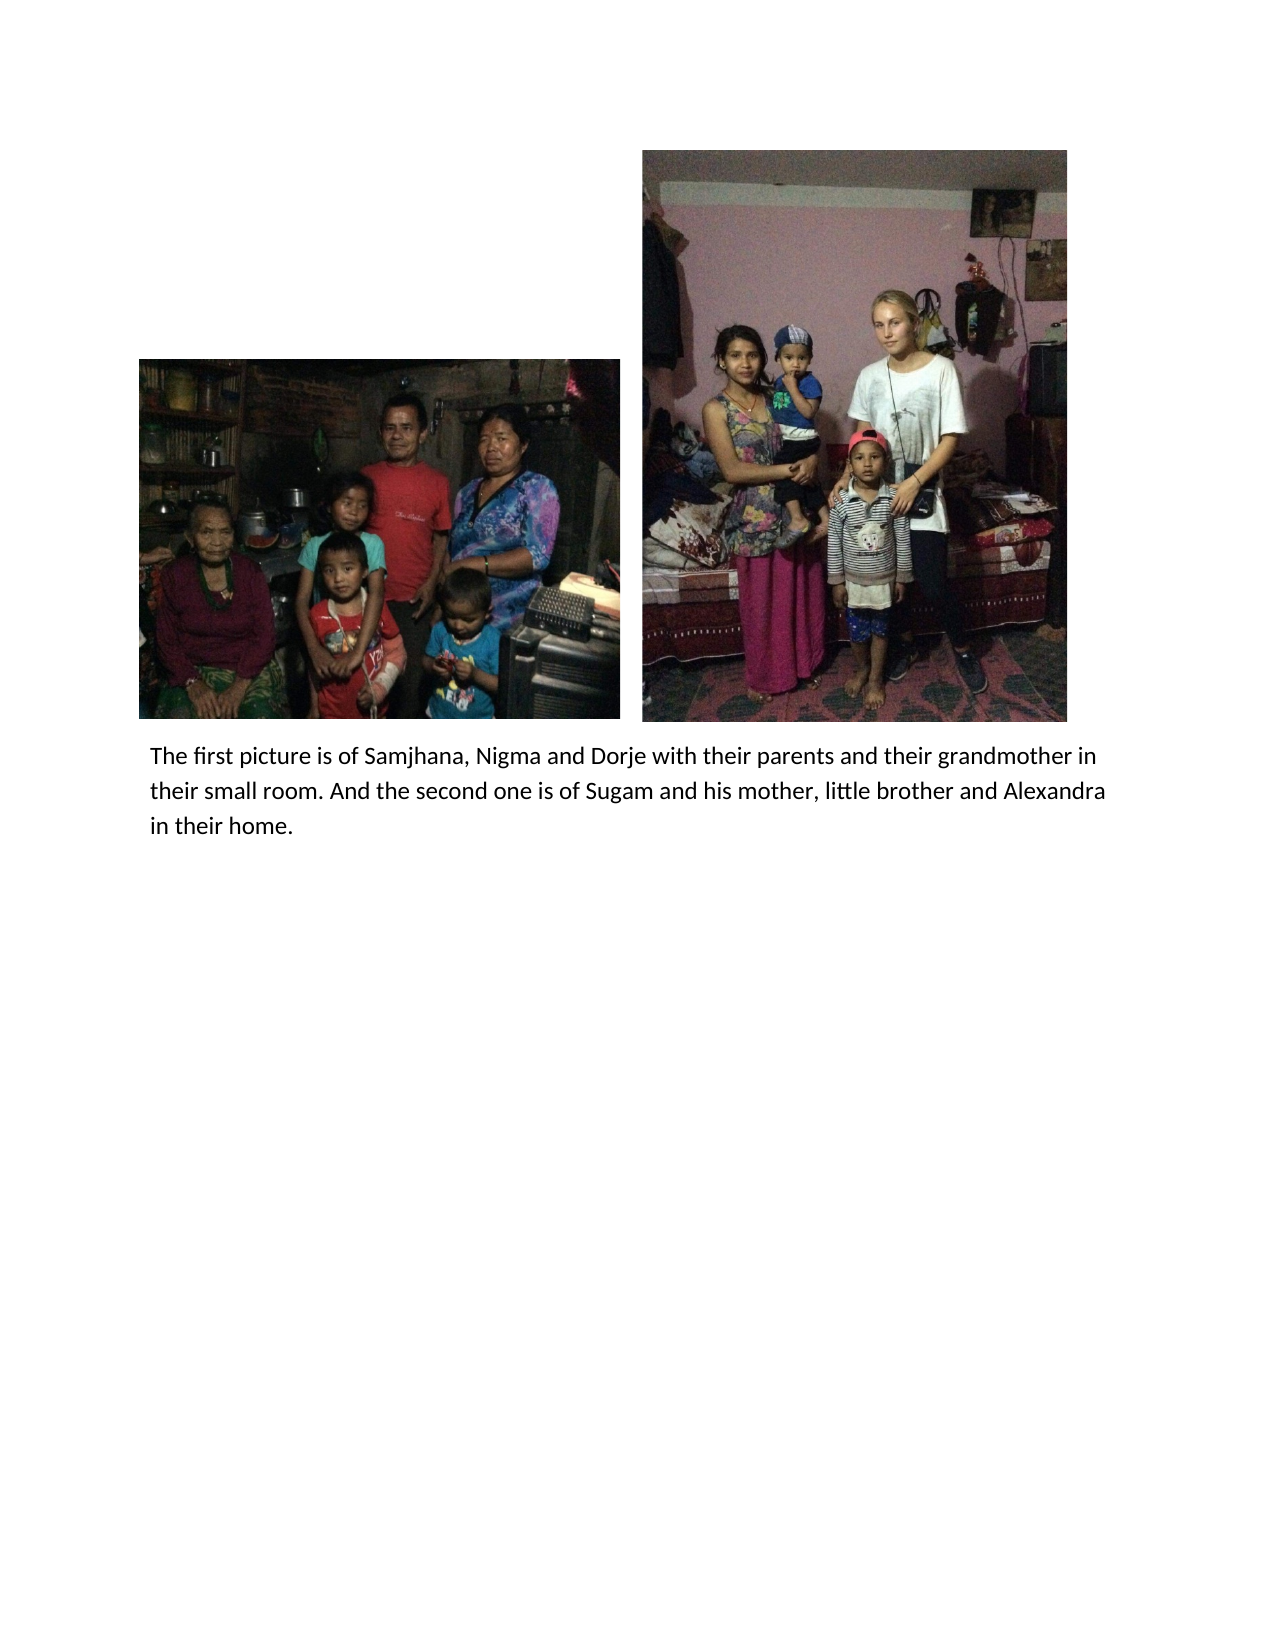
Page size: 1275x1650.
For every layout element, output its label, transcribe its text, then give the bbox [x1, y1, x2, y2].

picture [642, 150, 1068, 706]
picture [139, 359, 621, 719]
text The first picture is of Samjhana, Nigma and Dorje with their parents and their grandmother in their small room. And the second one is of Sugam and his mother, little brother and Alexandra in their home. [150, 706, 1125, 841]
